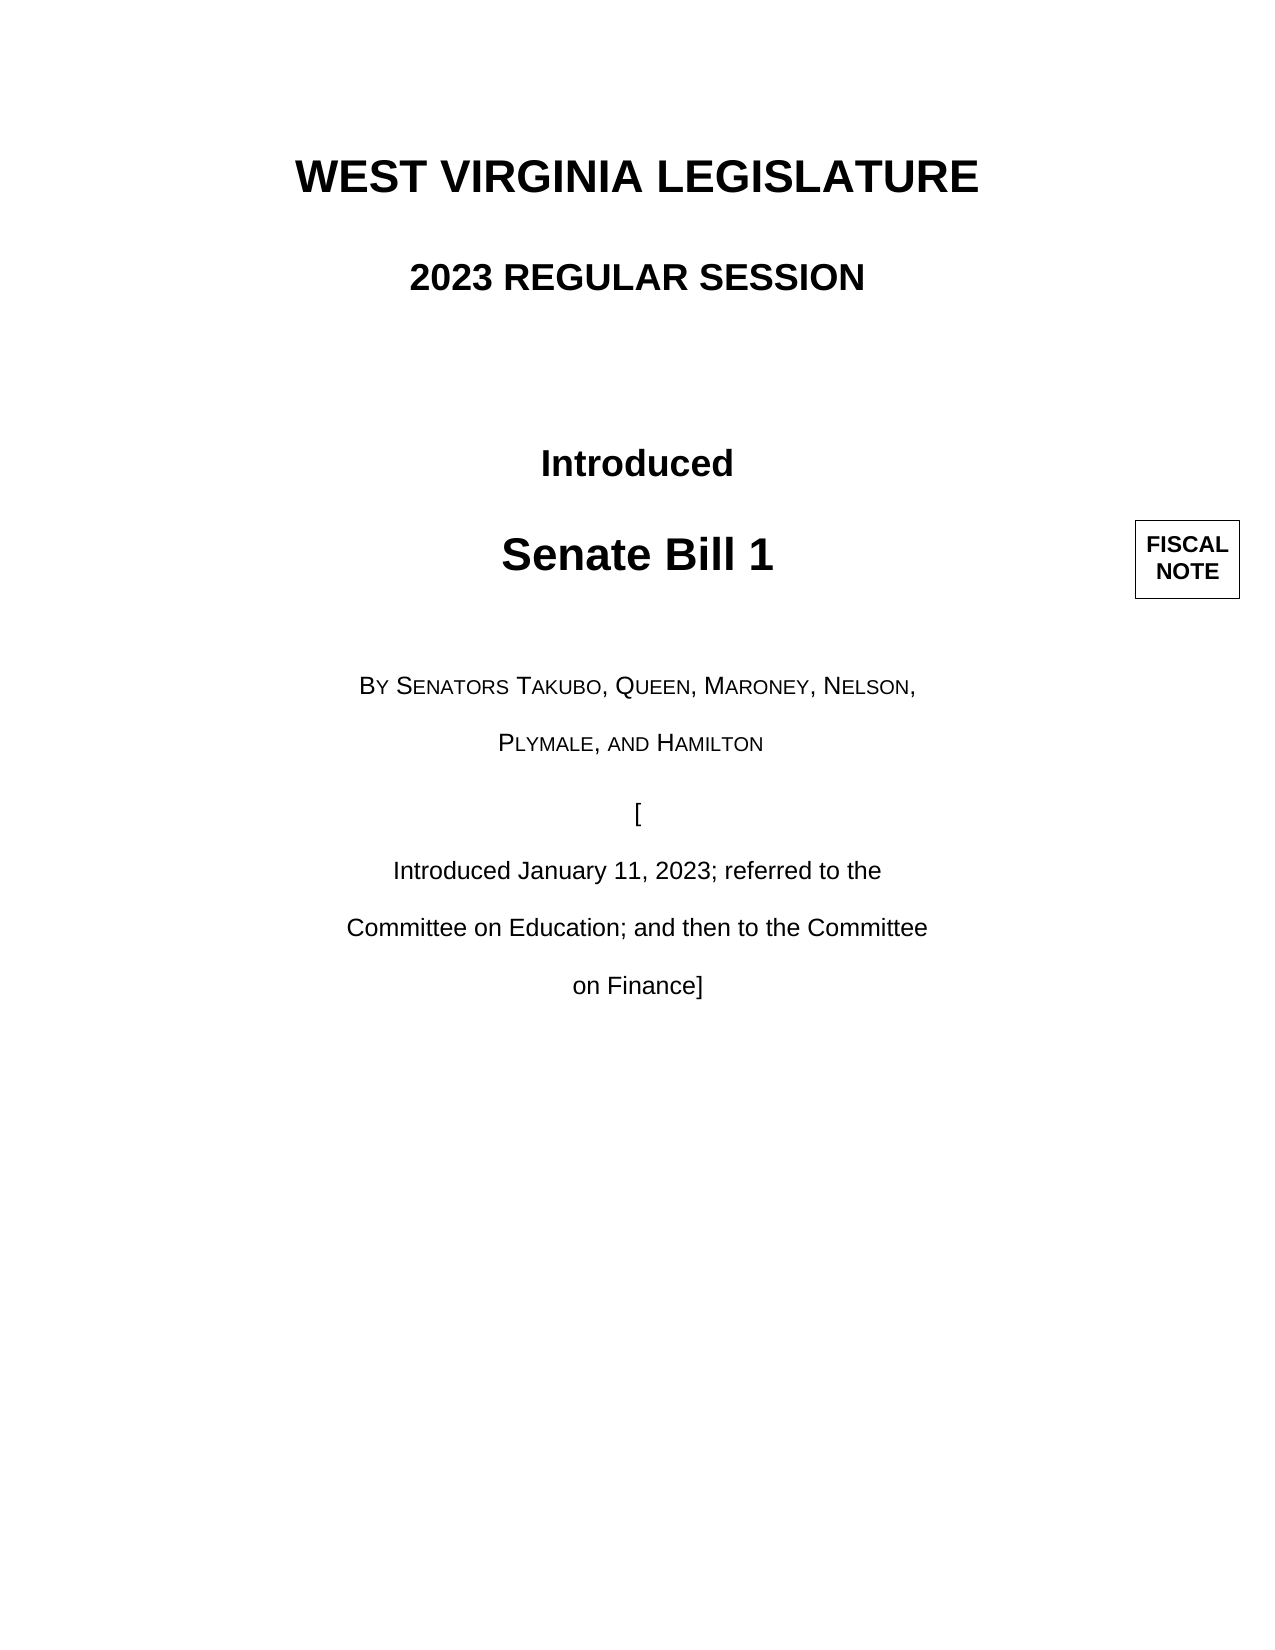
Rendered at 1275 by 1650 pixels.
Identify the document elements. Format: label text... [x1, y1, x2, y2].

text [] [337, 798, 937, 999]
title WEST virginia legislature [150, 150, 1125, 203]
text By [337, 671, 937, 757]
title 2023 regular session [150, 255, 1125, 298]
text Bill [150, 528, 1125, 581]
